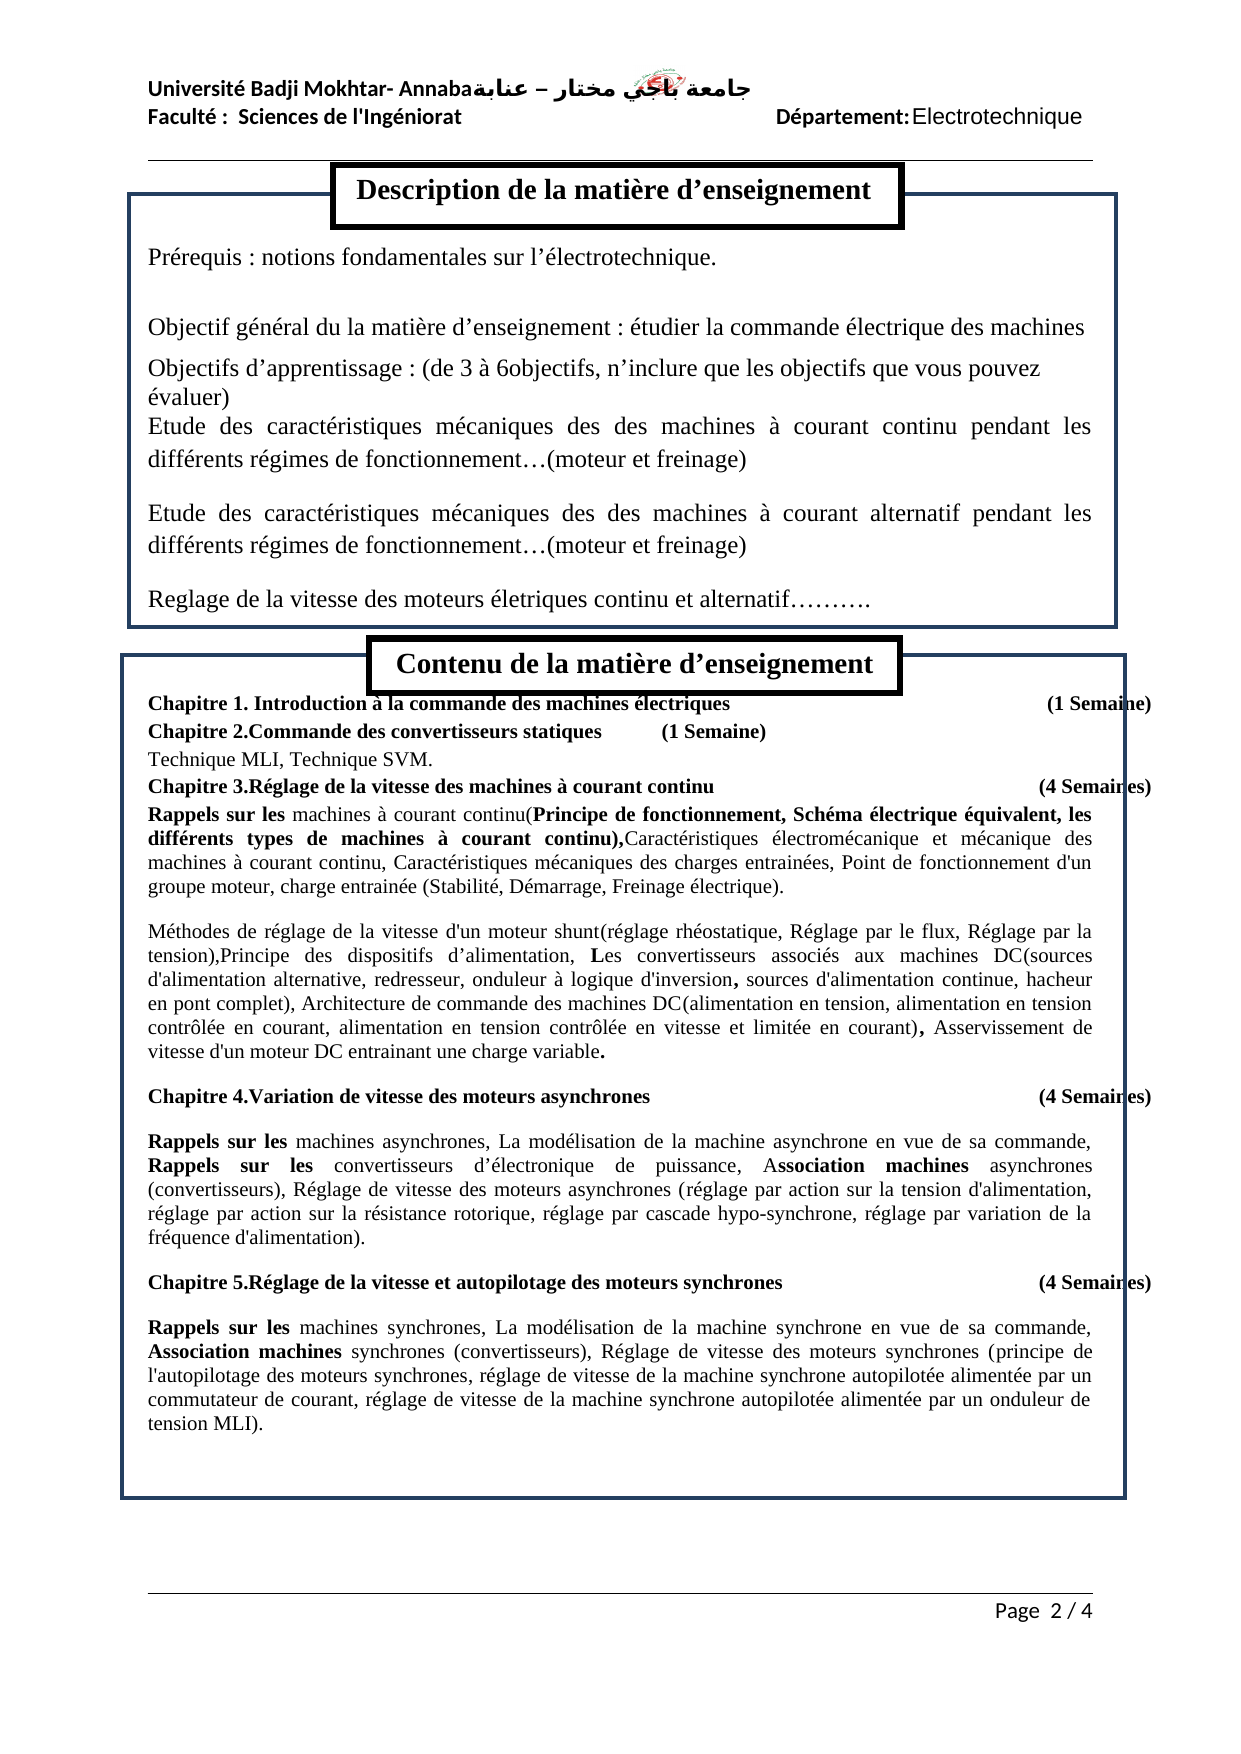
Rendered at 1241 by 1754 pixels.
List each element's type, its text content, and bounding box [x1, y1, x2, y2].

text Etude des caractéristiques mécaniques des des machines à courant alternatif pendant les différents régimes de fonctionnement…(moteur et freinage) [148, 498, 1093, 559]
text Chapitre 5.Réglage de la vitesse et autopilotage des moteurs synchrones (4 Semaines) [148, 1270, 1093, 1294]
text Rappels sur les machines asynchrones, La modélisation de la machine asynchrone en vue de sa commande, Rappels sur les convertisseurs d’électronique de puissance, Association machines asynchrones (convertisseurs), Réglage de vitesse des moteurs asynchrones (réglage par action sur la tension d'alimentation, réglage par action sur la résistance rotorique, réglage par cascade hypo-synchrone, réglage par variation de la fréquence d'alimentation). [148, 1129, 1093, 1249]
text Rappels sur les machines à courant continu(Principe de fonctionnement, Schéma électrique équivalent, les différents types de machines à courant continu),Caractéristiques électromécanique et mécanique des machines à courant continu, Caractéristiques mécaniques des charges entrainées, Point de fonctionnement d'un groupe moteur, charge entrainée (Stabilité, Démarrage, Freinage électrique). [148, 802, 1093, 898]
text Chapitre 1. Introduction à la commande des machines électriques (1 Semaine) [148, 691, 1093, 715]
text Reglage de la vitesse des moteurs életriques continu et alternatif………. [148, 584, 1093, 613]
text Objectifs d’apprentissage : (de 3 à 6objectifs, n’inclure que les objectifs que vous pouvez évaluer) [148, 353, 1093, 411]
text Technique MLI, Technique SVM. [148, 747, 1093, 771]
text Objectif général du la matière d’enseignement : étudier la commande électrique des machines [148, 312, 1093, 341]
text Etude des caractéristiques mécaniques des des machines à courant continu pendant les différents régimes de fonctionnement…(moteur et freinage) [148, 411, 1093, 472]
text Méthodes de réglage de la vitesse d'un moteur shunt(réglage rhéostatique, Réglage par le flux, Réglage par la tension),Principe des dispositifs d’alimentation, Les convertisseurs associés aux machines DC(sources d'alimentation alternative, redresseur, onduleur à logique d'inversion, sources d'alimentation continue, hacheur en pont complet), Architecture de commande des machines DC(alimentation en tension, alimentation en tension contrôlée en courant, alimentation en tension contrôlée en vitesse et limitée en courant), Asservissement de vitesse d'un moteur DC entrainant une charge variable. [148, 919, 1093, 1063]
text Chapitre 4.Variation de vitesse des moteurs asynchrones (4 Semaines) [148, 1084, 1093, 1108]
text Prérequis : notions fondamentales sur l’électrotechnique. [148, 242, 1093, 271]
text Rappels sur les machines synchrones, La modélisation de la machine synchrone en vue de sa commande, Association machines synchrones (convertisseurs), Réglage de vitesse des moteurs synchrones (principe de l'autopilotage des moteurs synchrones, réglage de vitesse de la machine synchrone autopilotée alimentée par un commutateur de courant, réglage de vitesse de la machine synchrone autopilotée alimentée par un onduleur de tension MLI). [148, 1315, 1093, 1435]
text Chapitre 2.Commande des convertisseurs statiques (1 Semaine) [148, 719, 1093, 743]
text Chapitre 3.Réglage de la vitesse des machines à courant continu (4 Semaines) [148, 774, 1093, 798]
